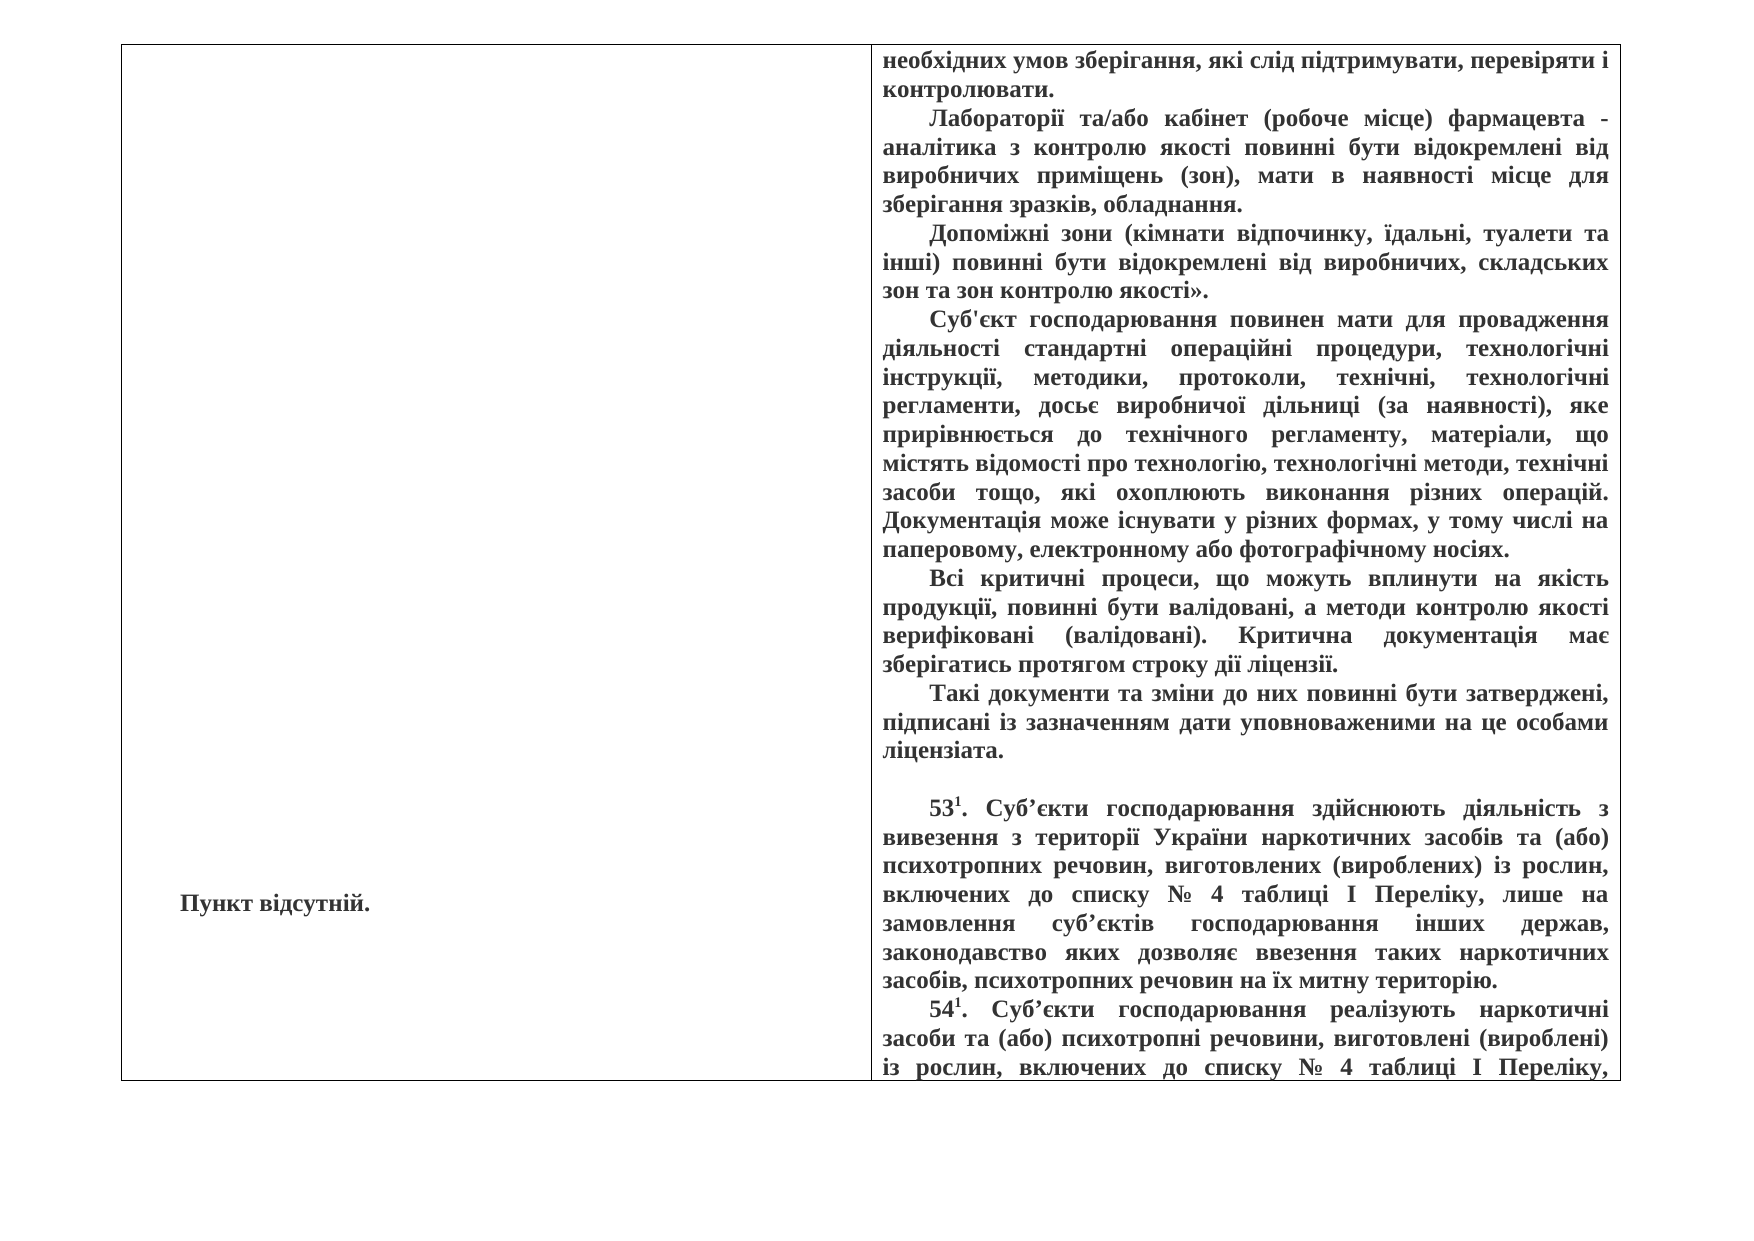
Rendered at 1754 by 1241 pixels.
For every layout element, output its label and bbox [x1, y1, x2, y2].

table_cell [122, 45, 871, 1080]
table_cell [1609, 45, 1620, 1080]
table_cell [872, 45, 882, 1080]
